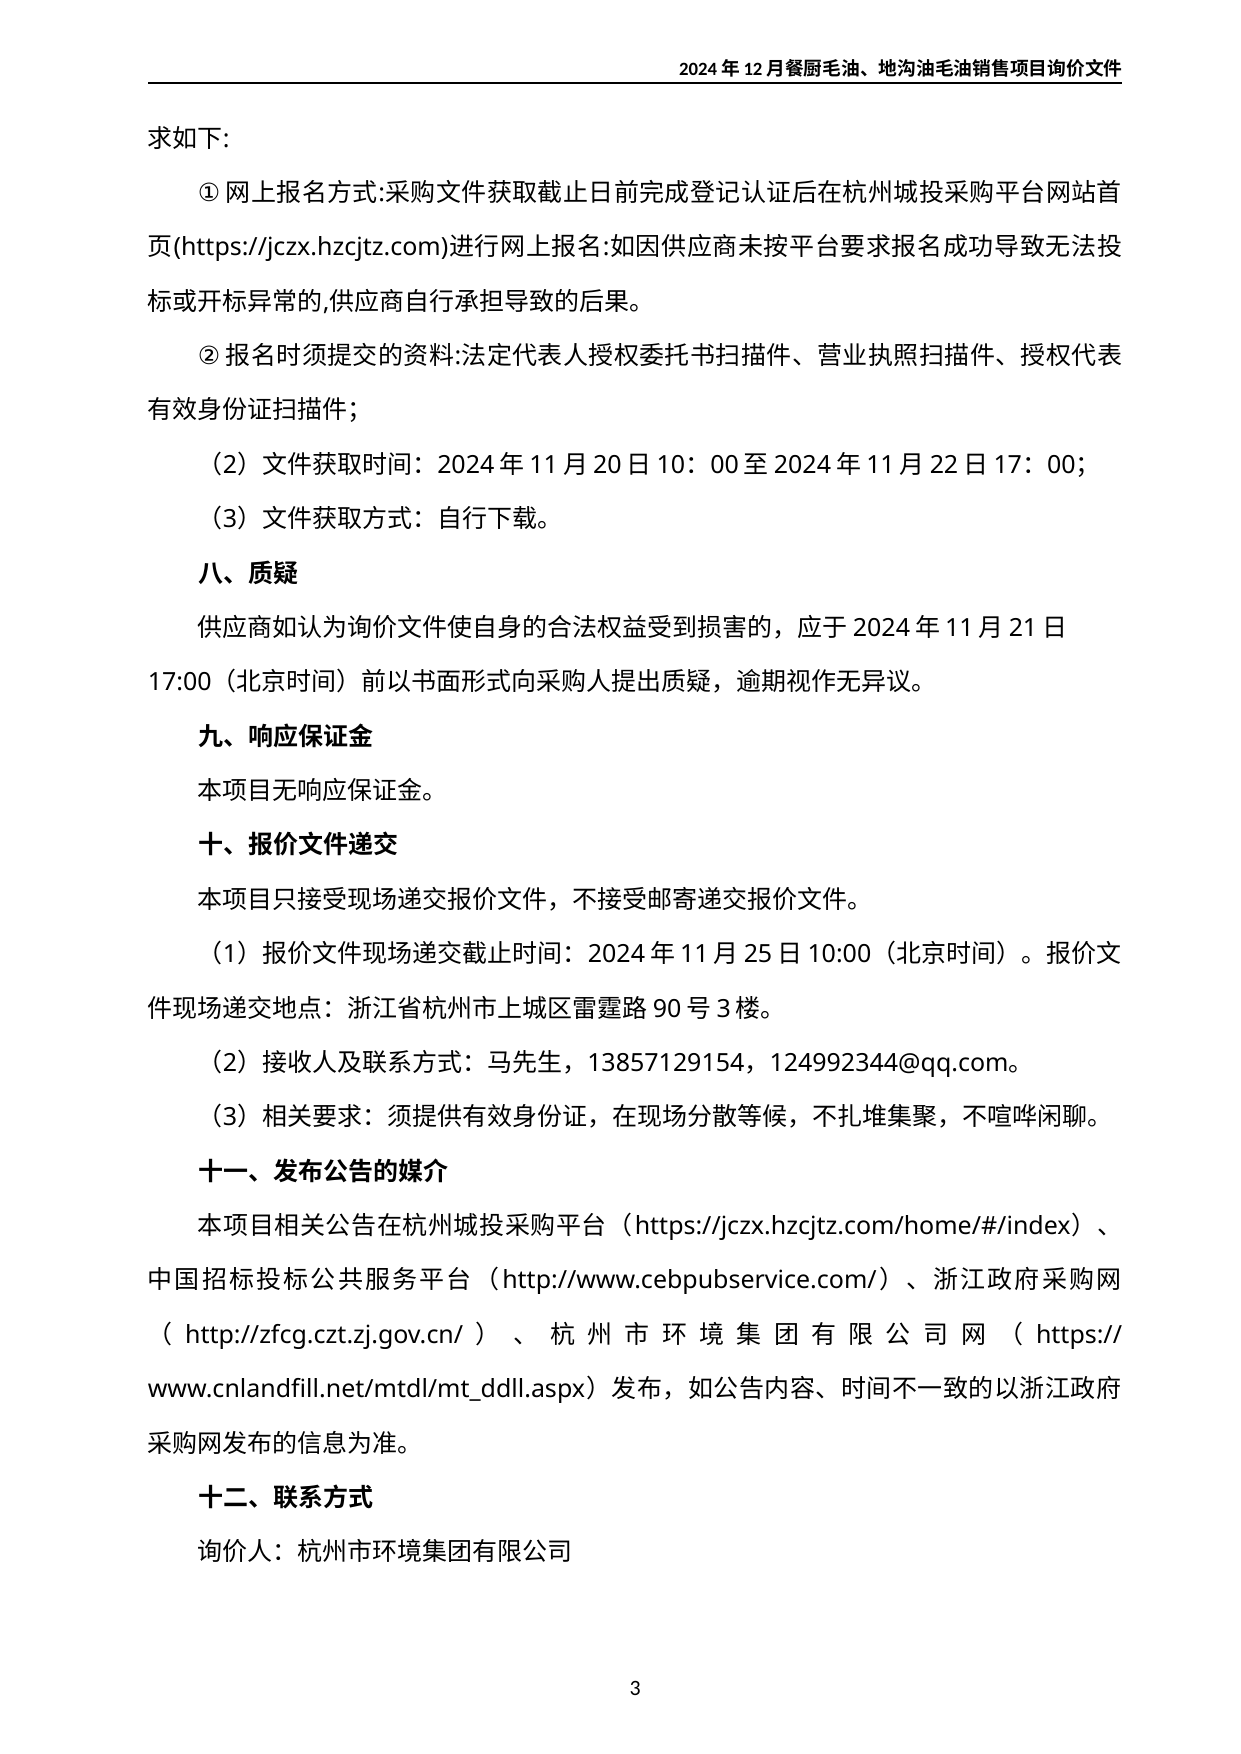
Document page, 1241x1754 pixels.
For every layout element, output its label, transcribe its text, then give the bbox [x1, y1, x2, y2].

text 八、质疑 [148, 553, 1122, 589]
text 本项目无响应保证金。 [148, 771, 1122, 807]
text 十、报价文件递交 [148, 825, 1122, 861]
text 供应商如认为询价文件使自身的合法权益受到损害的，应于2024年11月21日17:00（北京时间）前以书面形式向采购人提出质疑，逾期视作无异议。 [148, 607, 1122, 698]
text （1）报价文件现场递交截止时间：2024年11月25日10:00（北京时间）。报价文件现场递交地点：浙江省杭州市上城区雷霆路90号3楼。 [148, 934, 1122, 1024]
text ②报名时须提交的资料:法定代表人授权委托书扫描件、营业执照扫描件、授权代表有效身份证扫描件； [148, 336, 1122, 426]
text ①网上报名方式:采购文件获取截止日前完成登记认证后在杭州城投采购平台网站首页(https://jczx.hzcjtz.com)进行网上报名:如因供应商未按平台要求报名成功导致无法投标或开标异常的,供应商自行承担导致的后果。 [148, 172, 1122, 317]
text （3）文件获取方式：自行下载。 [148, 499, 1122, 535]
text 本项目只接受现场递交报价文件，不接受邮寄递交报价文件。 [148, 879, 1122, 916]
text 十二、联系方式 [148, 1477, 1122, 1514]
text 询价人：杭州市环境集团有限公司 [148, 1532, 1122, 1568]
text （2）接收人及联系方式：马先生，13857129154，124992344@qq.com。 [148, 1042, 1122, 1079]
text 十一、发布公告的媒介 [148, 1151, 1122, 1187]
text （2）文件获取时间：2024年11月20日10：00至2024年11月22日17：00； [148, 444, 1122, 481]
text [148, 118, 1122, 154]
text 本项目相关公告在杭州城投采购平台（https://jczx.hzcjtz.com/home/#/index）、中国招标投标公共服务平台（http://www.cebpubservice.com/）、浙江政府采购网（http://zfcg.czt.zj.gov.cn/）、杭州市环境集团有限公司网（https://www.cnlandfill.net/mtdl/mt_ddll.aspx）发布，如公告内容、时间不一致的以浙江政府采购网发布的信息为准。 [148, 1206, 1122, 1459]
text 九、响应保证金 [148, 716, 1122, 752]
text （3）相关要求：须提供有效身份证，在现场分散等候，不扎堆集聚，不喧哗闲聊。 [148, 1097, 1122, 1133]
